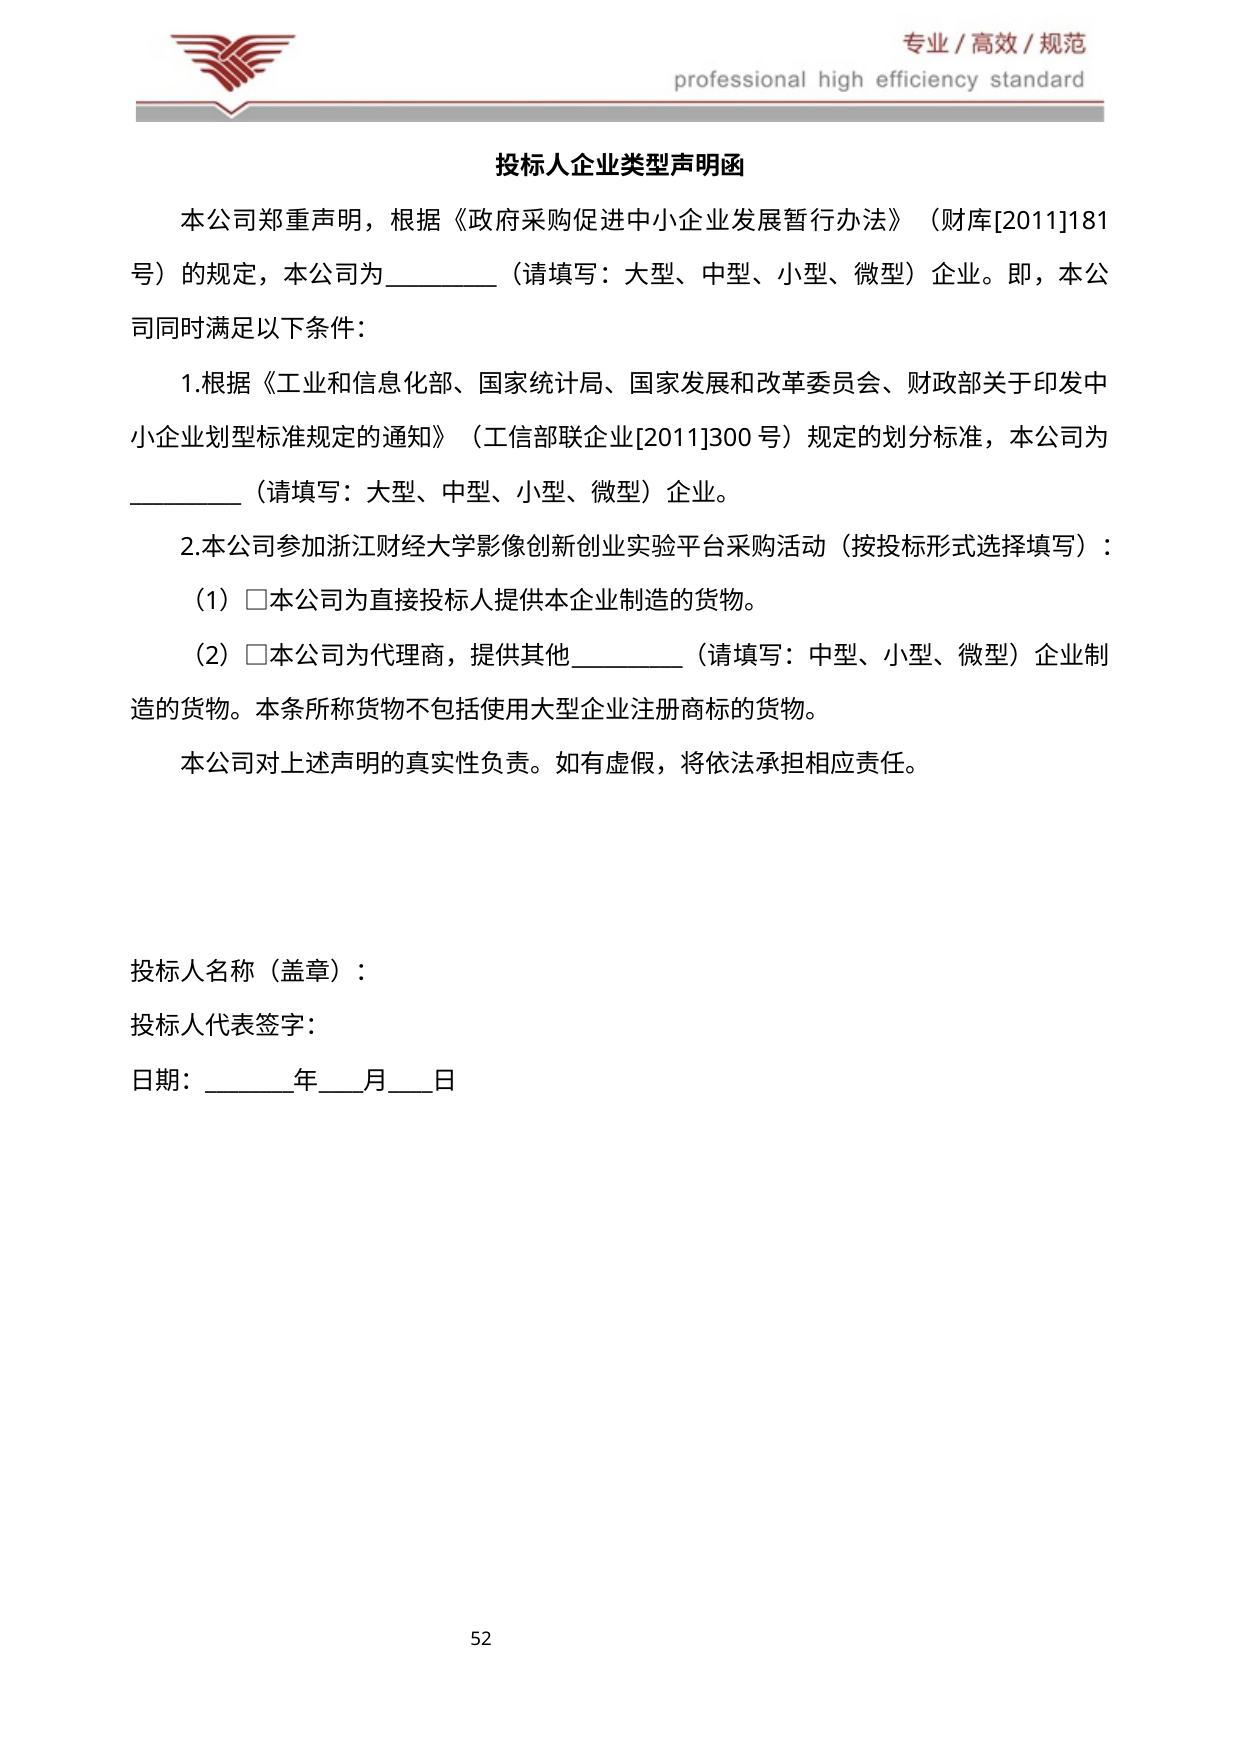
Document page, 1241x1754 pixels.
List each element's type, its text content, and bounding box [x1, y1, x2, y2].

text 投标人企业类型声明函 [130, 146, 1110, 182]
text （1）□本公司为直接投标人提供本企业制造的货物。 [130, 581, 1110, 617]
text 本公司郑重声明，根据《政府采购促进中小企业发展暂行办法》（财库[2011]181号）的规定，本公司为__________（请填写：大型、中型、小型、微型）企业。即，本公司同时满足以下条件： [130, 200, 1110, 345]
text 本公司对上述声明的真实性负责。如有虚假，将依法承担相应责任。 [130, 744, 1110, 780]
text 日期：________年____月____日 [130, 1060, 1110, 1096]
text 2.本公司参加浙江财经大学影像创新创业实验平台采购活动（按投标形式选择填写）： [130, 526, 1110, 563]
text 1.根据《工业和信息化部、国家统计局、国家发展和改革委员会、财政部关于印发中小企业划型标准规定的通知》（工信部联企业[2011]300号）规定的划分标准，本公司为__________（请填写：大型、中型、小型、微型）企业。 [130, 363, 1110, 508]
picture [135, 11, 1105, 122]
text （2）□本公司为代理商，提供其他__________（请填写：中型、小型、微型）企业制造的货物。本条所称货物不包括使用大型企业注册商标的货物。 [130, 635, 1110, 726]
text 投标人代表签字： [130, 1006, 1110, 1042]
text 投标人名称（盖章）： [130, 951, 1110, 988]
